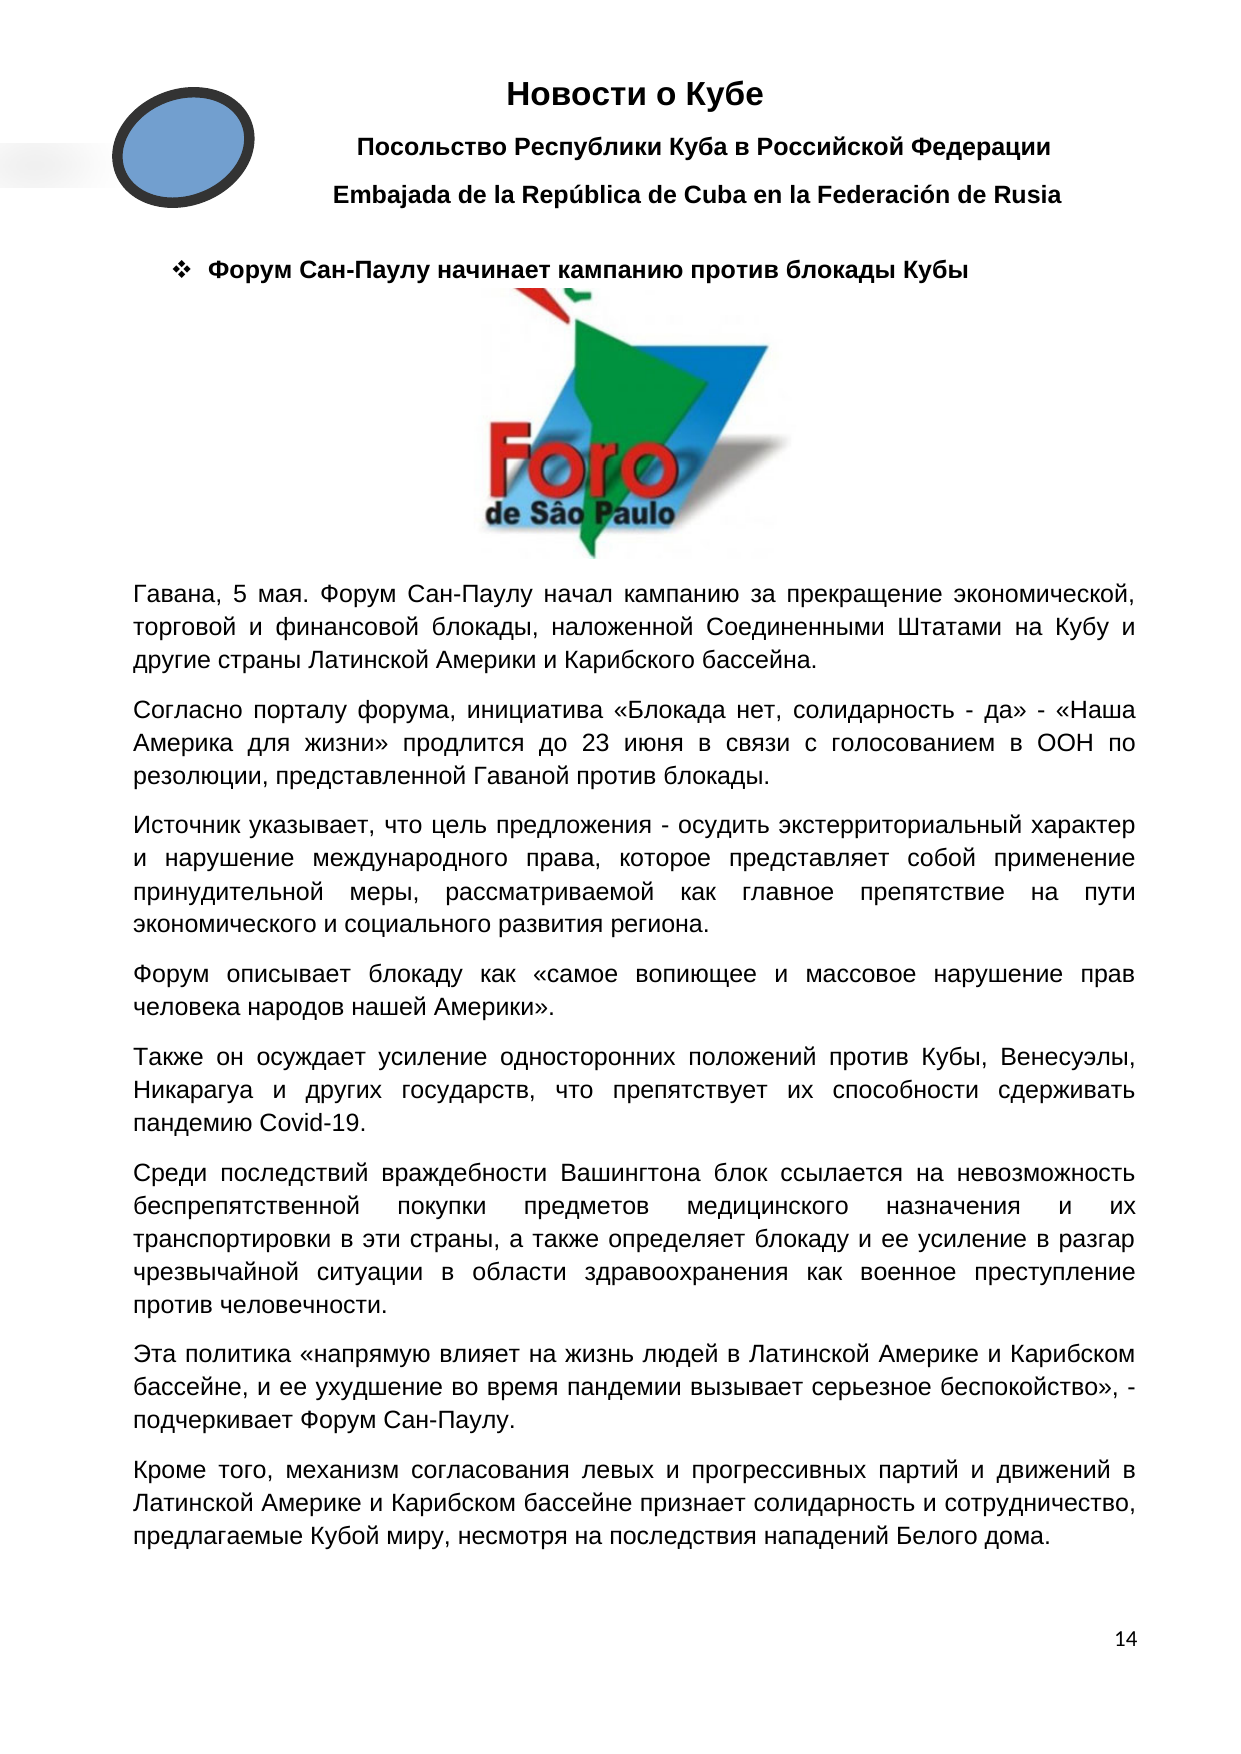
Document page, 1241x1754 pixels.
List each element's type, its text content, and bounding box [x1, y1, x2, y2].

text Также он осуждает усиление односторонних положений против Кубы, Венесуэлы, Никарагуа и других государств, что препятствует их способности сдерживать пандемию Covid-19. [133, 1042, 1137, 1137]
text Гавана, 5 мая. Форум Сан-Паулу начал кампанию за прекращение экономической, торговой и финансовой блокады, наложенной Соединенными Штатами на Кубу и другие страны Латинской Америки и Карибского бассейна. [133, 579, 1137, 674]
picture [473, 288, 797, 559]
text Эта политика «напрямую влияет на жизнь людей в Латинской Америке и Карибском бассейне, и ее ухудшение во время пандемии вызывает серьезное беспокойство», - подчеркивает Форум Сан-Паулу. [133, 1339, 1137, 1434]
text Форум описывает блокаду как «самое вопиющее и массовое нарушение прав человека народов нашей Америки». [133, 959, 1137, 1021]
text Кроме того, механизм согласования левых и прогрессивных партий и движений в Латинской Америке и Карибском бассейне признает солидарность и сотрудничество, предлагаемые Кубой миру, несмотря на последствия нападений Белого дома. [133, 1455, 1137, 1550]
text Источник указывает, что цель предложения - осудить экстерриториальный характер и нарушение международного права, которое представляет собой применение принудительной меры, рассматриваемой как главное препятствие на пути экономического и социального развития региона. [133, 810, 1137, 938]
text Среди последствий враждебности Вашингтона блок ссылается на невозможность беспрепятственной покупки предметов медицинского назначения и их транспортировки в эти страны, а также определяет блокаду и ее усиление в разгар чрезвычайной ситуации в области здравоохранения как военное преступление против человечности. [133, 1158, 1137, 1318]
subtitle Форум Сан-Паулу начинает кампанию против блокады Кубы [170, 255, 1137, 284]
text Согласно порталу форума, инициатива «Блокада нет, солидарность - да» - «Наша Америка для жизни» продлится до 23 июня в связи с голосованием в ООН по резолюции, представленной Гаваной против блокады. [133, 695, 1137, 789]
